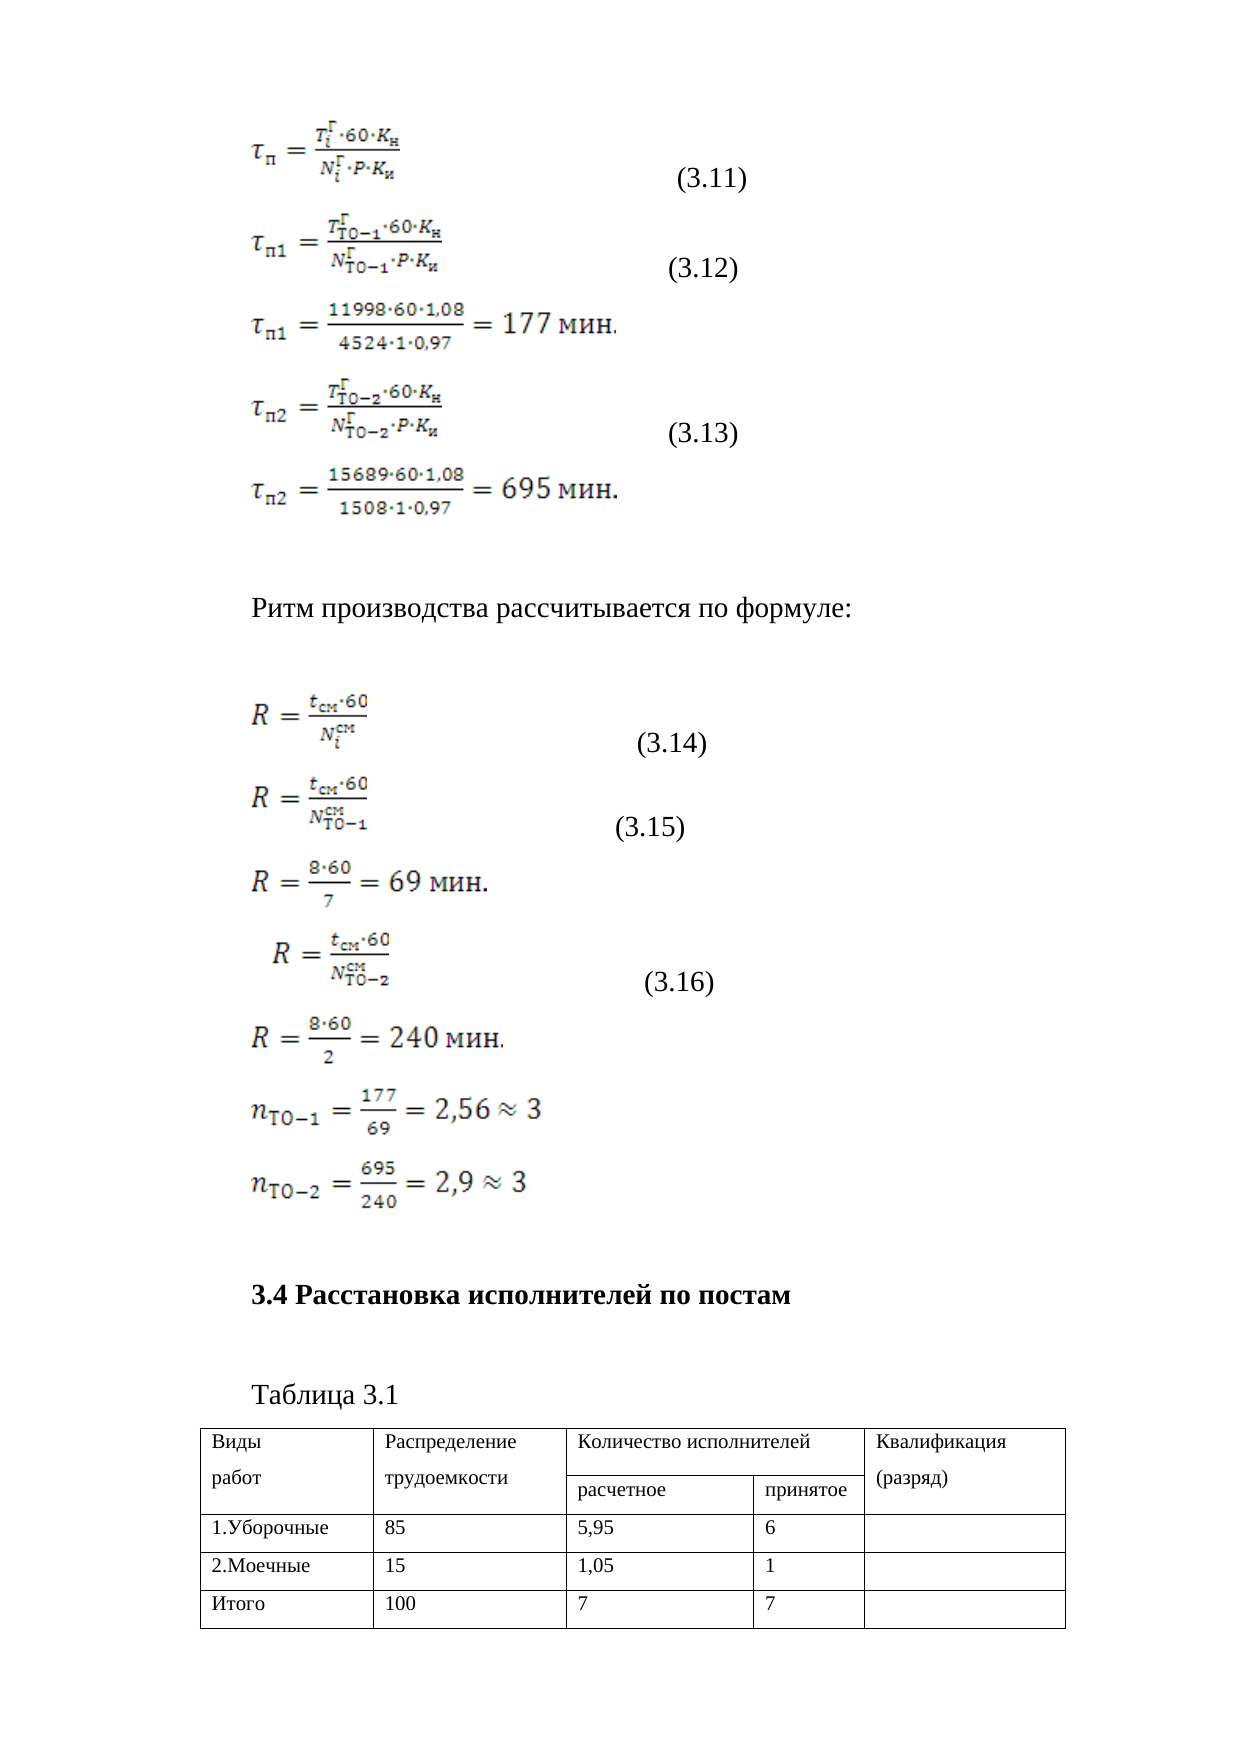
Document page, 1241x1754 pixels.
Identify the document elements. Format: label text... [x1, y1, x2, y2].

table_cell 1.Уборочные [201, 1515, 373, 1552]
table_cell принятое [754, 1476, 864, 1514]
text Таблица 3.1 [177, 1377, 1152, 1411]
picture [251, 465, 617, 524]
table_header Распределение трудоемкости [374, 1429, 566, 1514]
table_cell 6 [754, 1515, 864, 1552]
picture [251, 774, 367, 836]
picture [251, 1014, 503, 1070]
text 3.4 Расстановка исполнителей по постам [177, 1277, 1152, 1310]
table_header Виды работ [201, 1429, 373, 1514]
text (3.15) [177, 775, 1152, 842]
text (3.13) [177, 375, 1152, 448]
text (3.11) [177, 118, 1152, 193]
picture [251, 858, 487, 914]
picture [251, 209, 442, 278]
picture [251, 1086, 542, 1141]
picture [251, 300, 616, 359]
table_cell 1,05 [567, 1553, 753, 1590]
text (3.14) [177, 691, 1152, 758]
picture [251, 118, 400, 187]
picture [251, 1157, 527, 1213]
table_header Количество исполнителей [567, 1429, 864, 1475]
picture [272, 930, 389, 992]
picture [251, 690, 367, 752]
text (3.16) [177, 931, 1152, 998]
table_cell 7 [567, 1591, 753, 1628]
text Ритм производства рассчитывается по формуле: [177, 590, 1152, 624]
table_cell [865, 1591, 1065, 1628]
table_cell 7 [754, 1591, 864, 1628]
table_cell 100 [374, 1591, 566, 1628]
picture [251, 374, 442, 443]
table_cell 1 [754, 1553, 864, 1590]
table_header Квалификация (разряд) [865, 1429, 1065, 1514]
table_cell 2.Моечные [201, 1553, 373, 1590]
table_cell [865, 1515, 1065, 1552]
table_cell расчетное [567, 1476, 753, 1514]
table_cell 5,95 [567, 1515, 753, 1552]
table_cell [865, 1553, 1065, 1590]
table_cell Итого [201, 1591, 373, 1628]
table_cell 85 [374, 1515, 566, 1552]
table_cell 15 [374, 1553, 566, 1590]
text (3.12) [177, 210, 1152, 283]
